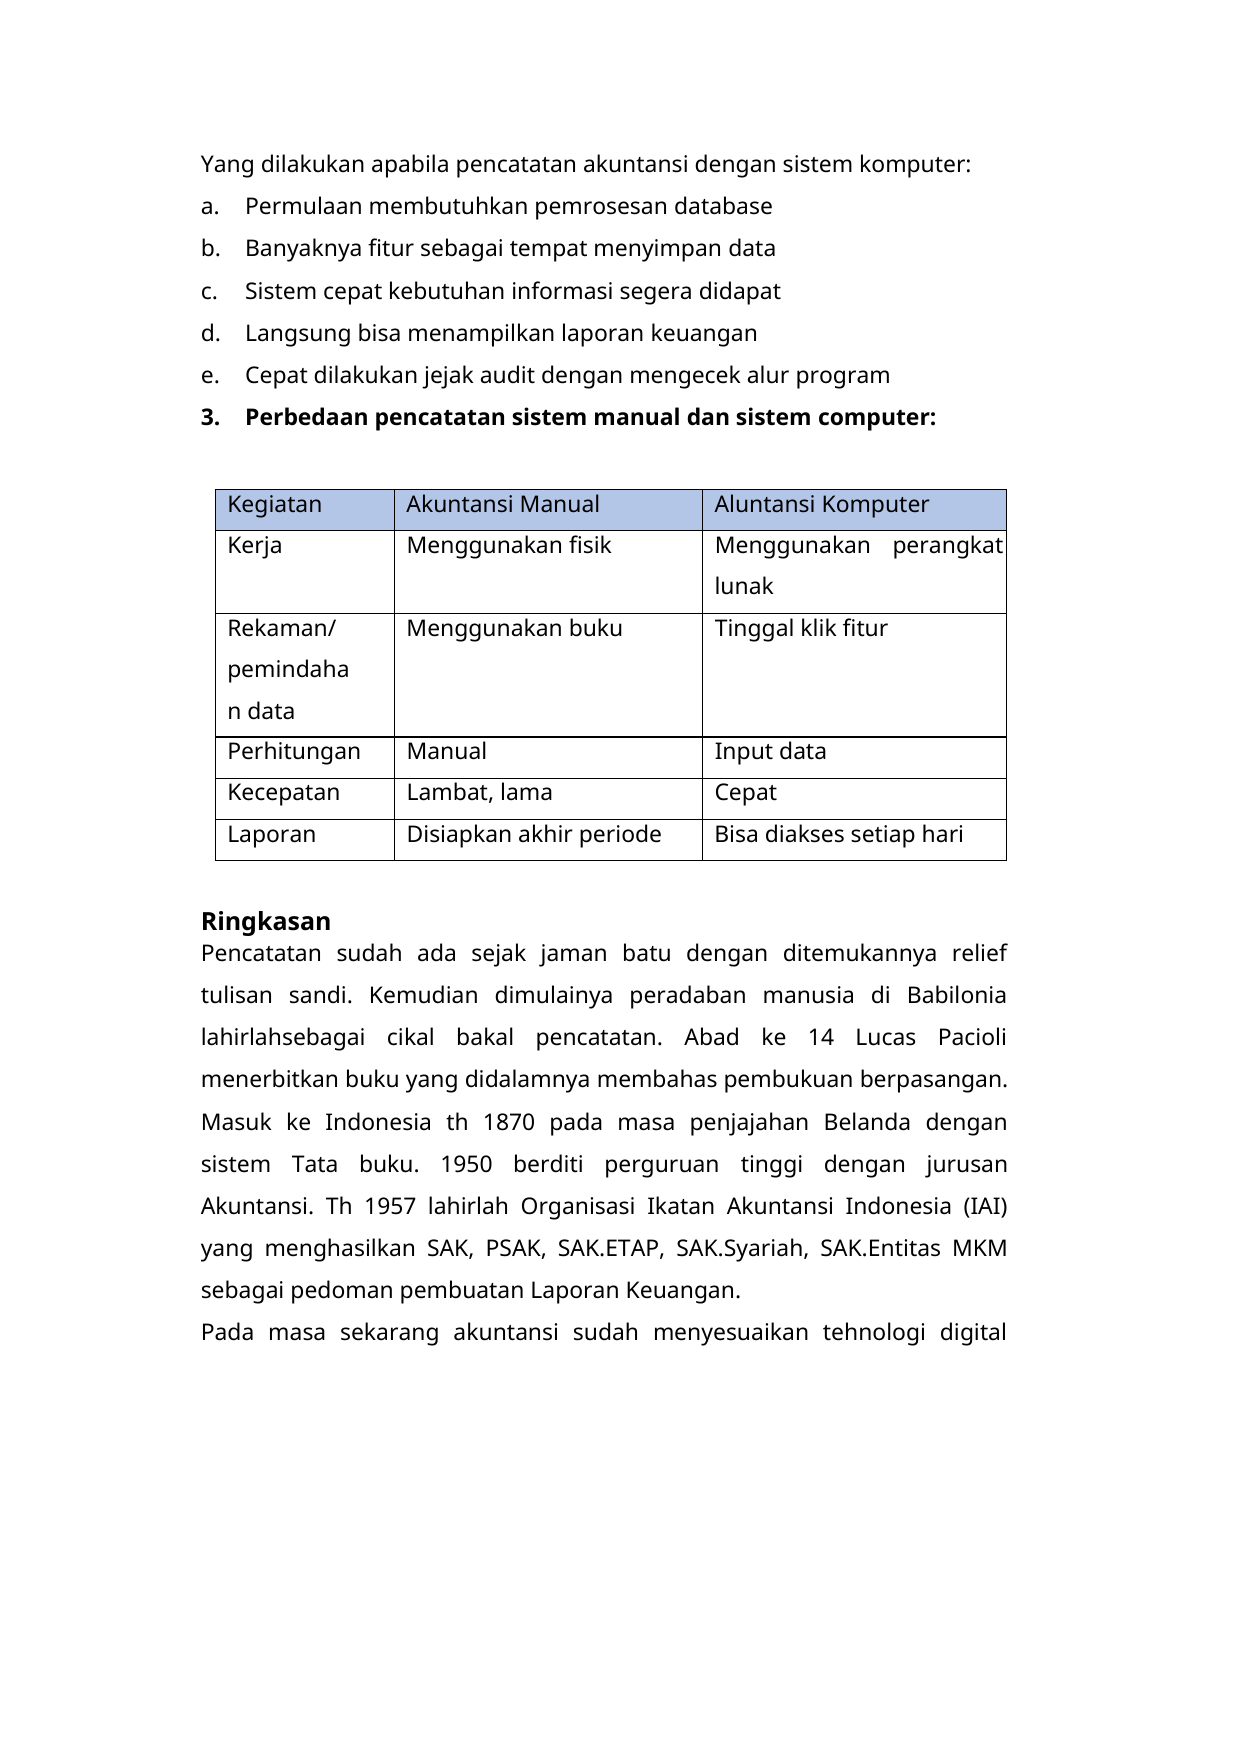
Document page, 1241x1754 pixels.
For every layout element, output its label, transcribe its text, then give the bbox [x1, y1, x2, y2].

table_cell Menggunakan perangkat lunak [703, 531, 1006, 613]
table_cell Cepat [703, 779, 1006, 819]
table_cell Tinggal klik fitur [703, 614, 1006, 736]
table_cell Rekaman/ pemindahan data [216, 614, 394, 736]
table_cell Perhitungan [216, 738, 394, 777]
table_header Aluntansi Komputer [703, 490, 1006, 530]
table_cell Disiapkan akhir periode [395, 820, 702, 860]
table_cell Menggunakan buku [395, 614, 702, 736]
table_cell Lambat, lama [395, 779, 702, 819]
text Yang dilakukan apabila pencatatan akuntansi dengan sistem komputer: [201, 148, 1071, 179]
table_cell Input data [703, 738, 1006, 777]
list Sistem cepat kebutuhan informasi segera didapat [201, 274, 1071, 306]
table_cell Menggunakan fisik [395, 531, 702, 613]
list Permulaan membutuhkan pemrosesan database [201, 190, 1071, 221]
table_cell Kerja [216, 531, 394, 613]
list Banyaknya fitur sebagai tempat menyimpan data [201, 232, 1071, 263]
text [201, 1316, 1008, 1348]
list Langsung bisa menampilkan laporan keuangan [201, 317, 1071, 348]
table_header Akuntansi Manual [395, 490, 702, 530]
table_cell Manual [395, 738, 702, 777]
text Ringkasan [201, 905, 1071, 937]
list Cepat dilakukan jejak audit dengan mengecek alur program [201, 359, 1071, 390]
table_cell Kecepatan [216, 779, 394, 819]
subtitle Perbedaan pencatatan sistem manual dan sistem computer: [201, 401, 1071, 433]
table_cell Laporan [216, 820, 394, 860]
text Pencatatan sudah ada sejak jaman batu dengan ditemukannya relief tulisan sandi. Kemudian dimulainya peradaban manusia di Babilonia lahirlahsebagai cikal bakal pencatatan. Abad ke 14 Lucas Pacioli menerbitkan buku yang didalamnya membahas pembukuan berpasangan. Masuk ke Indonesia th 1870 pada masa penjajahan Belanda dengan sistem Tata buku. 1950 berditi perguruan tinggi dengan jurusan Akuntansi. Th 1957 lahirlah Organisasi Ikatan Akuntansi Indonesia (IAI) yang menghasilkan SAK, PSAK, SAK.ETAP, SAK.Syariah, SAK.Entitas MKM sebagai pedoman pembuatan Laporan Keuangan. [201, 937, 1008, 1305]
table_cell Bisa diakses setiap hari [703, 820, 1006, 860]
table_header Kegiatan [216, 490, 394, 530]
